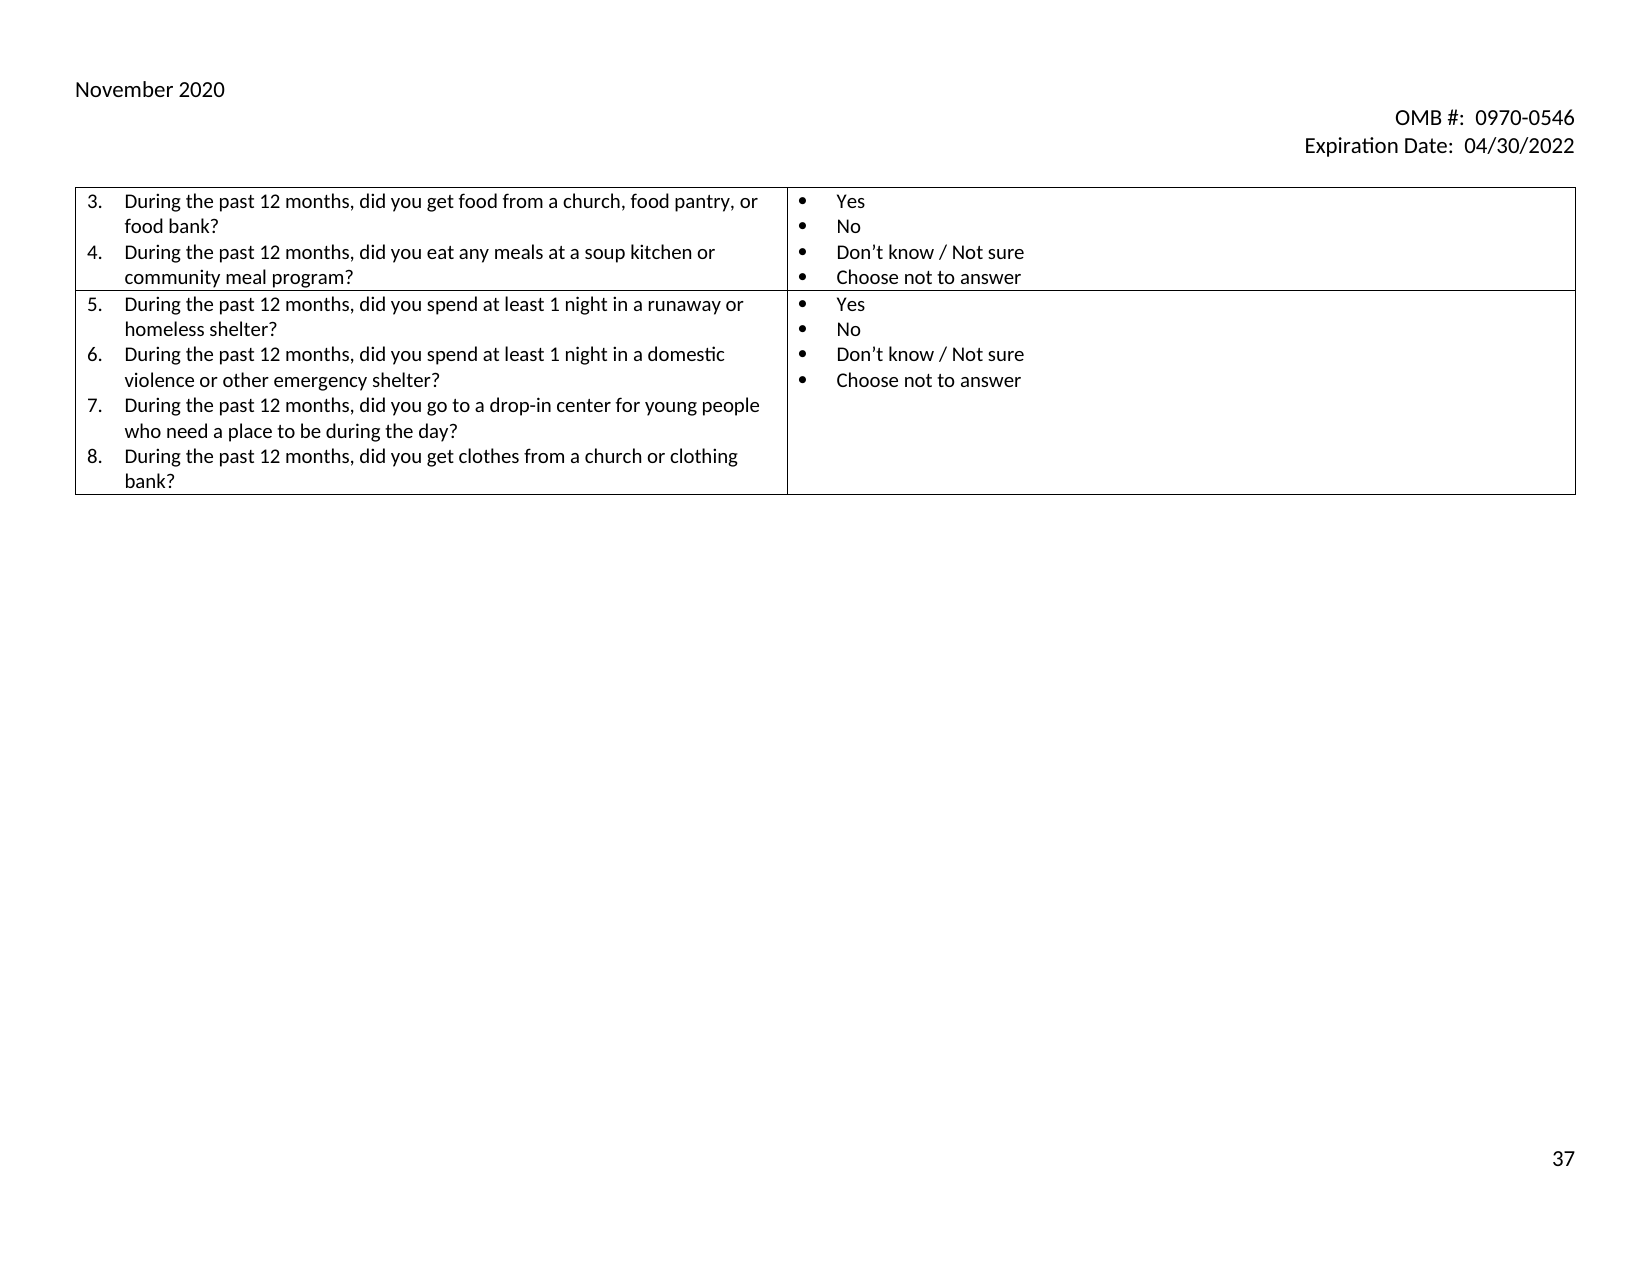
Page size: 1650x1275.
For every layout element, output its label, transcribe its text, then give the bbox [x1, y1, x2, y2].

table_cell Yes No Don’t know / Not sure Choose not to answer [788, 291, 1575, 494]
table_cell During the past 12 months, did you get food from a church, food pantry, or food bank? During the past 12 months, did you eat any meals at a soup kitchen or community meal program? [76, 188, 787, 290]
table_cell During the past 12 months, did you spend at least 1 night in a runaway or homeless shelter? During the past 12 months, did you spend at least 1 night in a domestic violence or other emergency shelter? During the past 12 months, did you go to a drop-in center for young people who need a place to be during the day? During the past 12 months, did you get clothes from a church or clothing bank? [76, 291, 787, 494]
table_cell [788, 188, 1575, 290]
